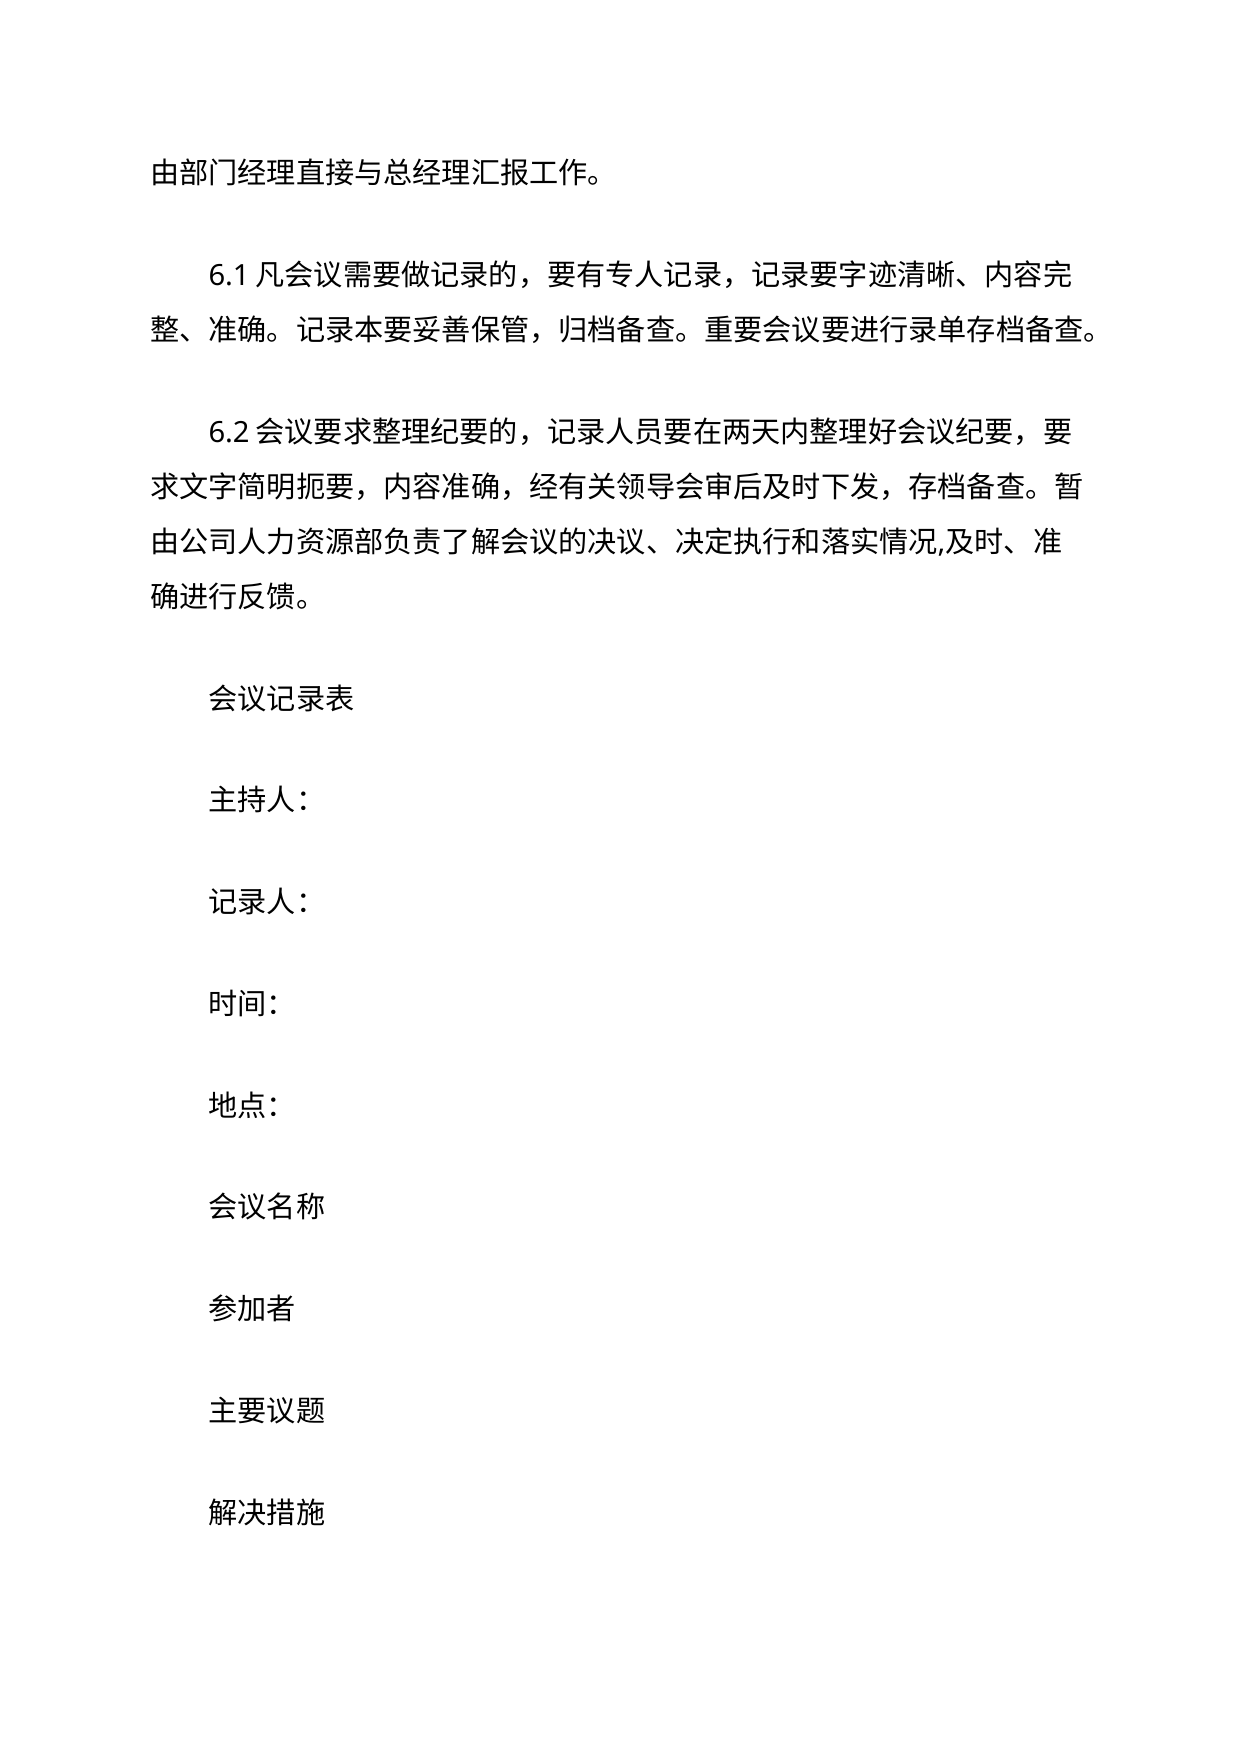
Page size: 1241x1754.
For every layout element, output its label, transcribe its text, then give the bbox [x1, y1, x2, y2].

text 参加者 [150, 1286, 1090, 1328]
text 会议记录表 [150, 675, 1090, 717]
text 记录人： [150, 879, 1090, 921]
text 地点： [150, 1082, 1090, 1124]
text 时间： [150, 981, 1090, 1023]
text 6.2会议要求整理纪要的，记录人员要在两天内整理好会议纪要，要求文字简明扼要，内容准确，经有关领导会审后及时下发，存档备查。暂由公司人力资源部负责了解会议的决议、决定执行和落实情况,及时、准确进行反馈。 [150, 408, 1090, 616]
text 会议名称 [150, 1184, 1090, 1226]
text 主要议题 [150, 1388, 1090, 1430]
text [150, 150, 1090, 192]
text 主持人： [150, 777, 1090, 819]
text 解决措施 [150, 1489, 1090, 1532]
text 6.1凡会议需要做记录的，要有专人记录，记录要字迹清晰、内容完整、准确。记录本要妥善保管，归档备查。重要会议要进行录单存档备查。 [150, 252, 1090, 349]
